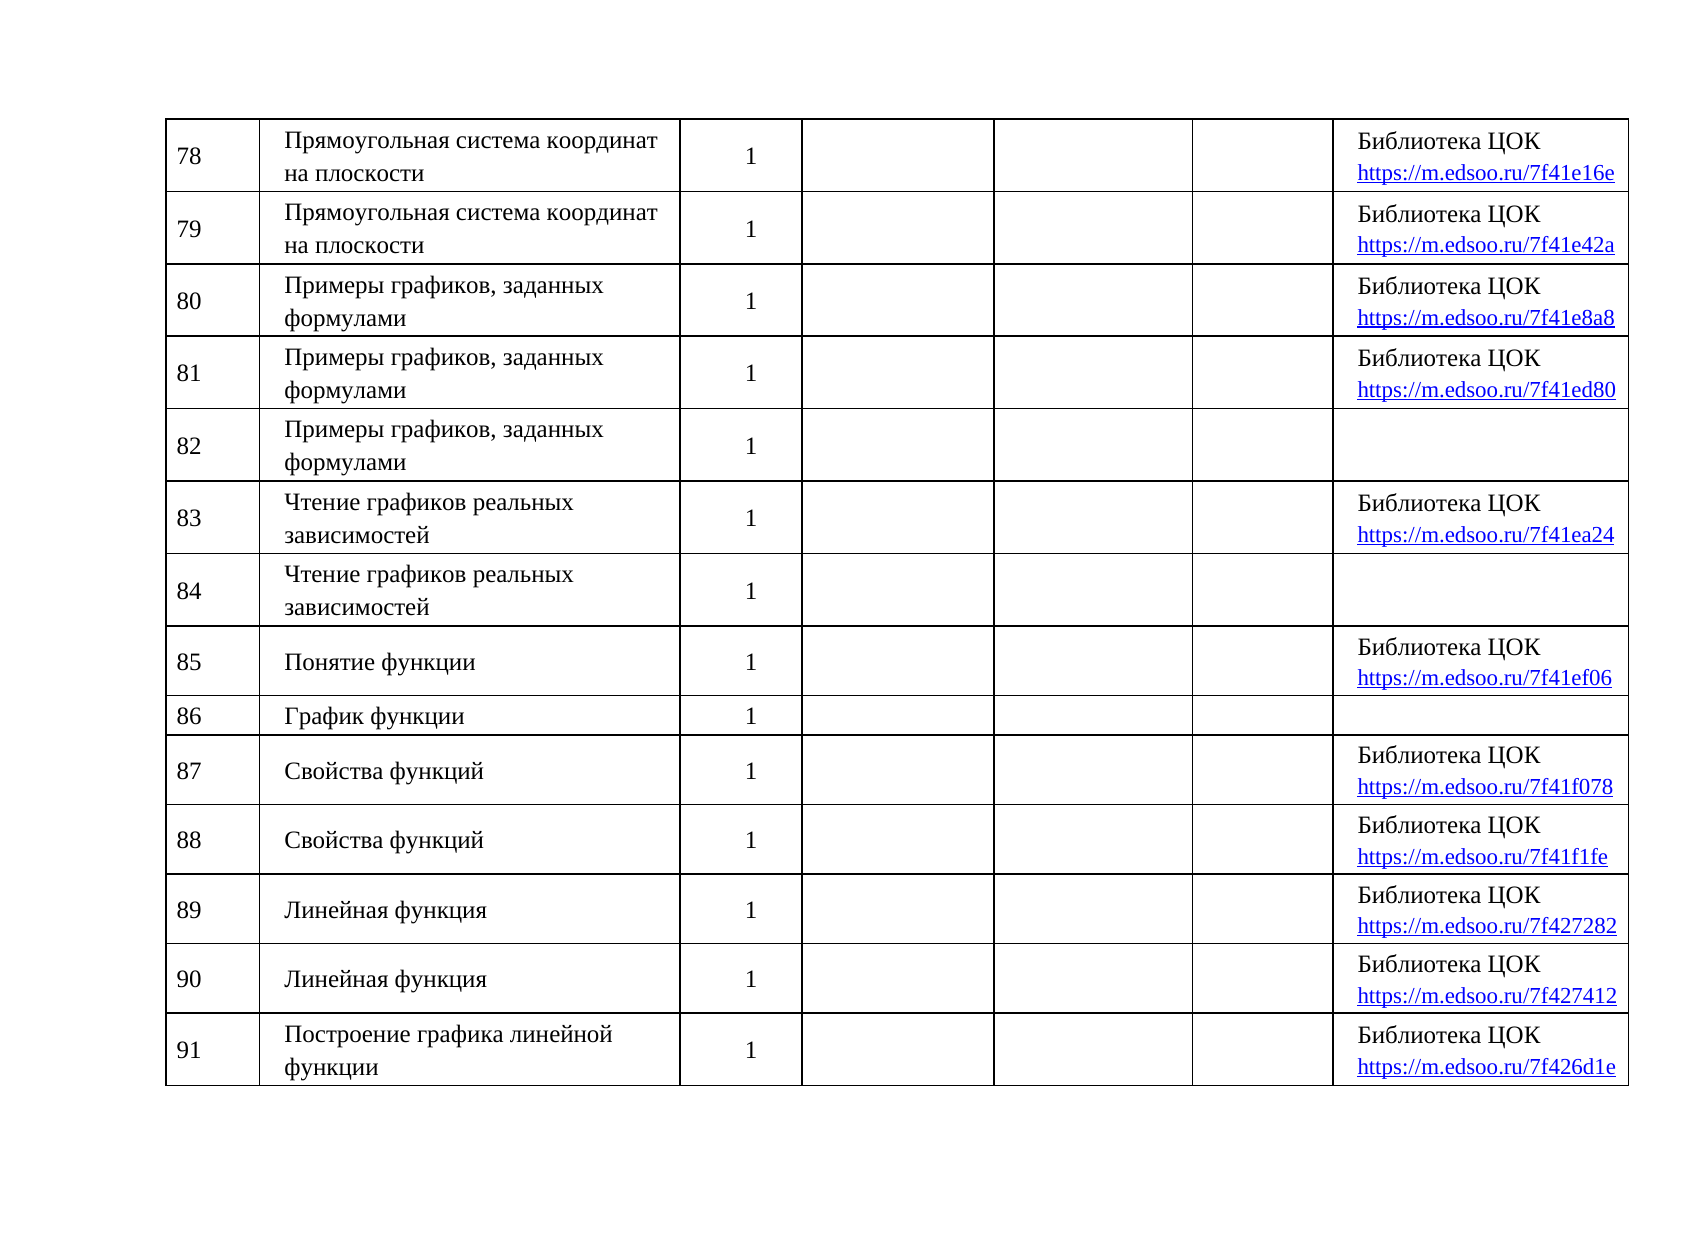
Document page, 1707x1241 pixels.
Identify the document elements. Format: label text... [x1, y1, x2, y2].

table_cell [803, 337, 993, 408]
table_cell 83 [167, 482, 259, 552]
table_cell 1 [681, 409, 801, 480]
table_cell [803, 736, 993, 803]
table_cell [803, 696, 993, 734]
table_cell 81 [167, 337, 259, 408]
table_cell Библиотека ЦОК https://m.edsoo.ru/7f427412 [1334, 944, 1628, 1012]
table_cell Свойства функций [260, 736, 679, 803]
table_cell 1 [681, 120, 801, 191]
table_cell Библиотека ЦОК https://m.edsoo.ru/7f41f078 [1334, 736, 1628, 803]
table_cell [995, 554, 1192, 625]
table_cell 90 [167, 944, 259, 1012]
table_cell 1 [681, 192, 801, 263]
table_cell 1 [681, 1014, 801, 1084]
table_cell [995, 736, 1192, 803]
table_cell [995, 409, 1192, 480]
table_cell [803, 944, 993, 1012]
table_cell [1193, 805, 1332, 873]
table_cell [1193, 944, 1332, 1012]
table_cell 1 [681, 696, 801, 734]
table_cell [995, 192, 1192, 263]
table_cell [1193, 265, 1332, 335]
table_cell 1 [681, 337, 801, 408]
table_cell [1334, 554, 1628, 625]
table_cell [1193, 482, 1332, 552]
table_cell [803, 805, 993, 873]
table_cell [803, 265, 993, 335]
table_cell [1334, 409, 1628, 480]
table_cell Библиотека ЦОК https://m.edsoo.ru/7f426d1e [1334, 1014, 1628, 1084]
table_cell Библиотека ЦОК https://m.edsoo.ru/7f41e42a [1334, 192, 1628, 263]
table_cell [1193, 120, 1332, 191]
table_cell 87 [167, 736, 259, 803]
table_cell График функции [260, 696, 679, 734]
table_cell 84 [167, 554, 259, 625]
table_cell Библиотека ЦОК https://m.edsoo.ru/7f41ea24 [1334, 482, 1628, 552]
table_cell [995, 265, 1192, 335]
table_cell 1 [681, 265, 801, 335]
table_cell Линейная функция [260, 944, 679, 1012]
table_cell Библиотека ЦОК https://m.edsoo.ru/7f41ed80 [1334, 337, 1628, 408]
table_cell [803, 627, 993, 694]
table_cell [1193, 875, 1332, 943]
table_cell [1193, 409, 1332, 480]
table_cell [803, 409, 993, 480]
table_cell [1193, 627, 1332, 694]
table_cell [1193, 192, 1332, 263]
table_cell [260, 1014, 679, 1084]
table_cell [1193, 337, 1332, 408]
table_cell 89 [167, 875, 259, 943]
table_cell Чтение графиков реальных зависимостей [260, 554, 679, 625]
table_cell [995, 875, 1192, 943]
table_cell 80 [167, 265, 259, 335]
table_cell Библиотека ЦОК https://m.edsoo.ru/7f41ef06 [1334, 627, 1628, 694]
table_cell Понятие функции [260, 627, 679, 694]
table_cell [995, 1014, 1192, 1084]
table_cell Примеры графиков, заданных формулами [260, 409, 679, 480]
table_cell 91 [167, 1014, 259, 1084]
table_cell Библиотека ЦОК https://m.edsoo.ru/7f41e16e [1334, 120, 1628, 191]
table_cell Библиотека ЦОК https://m.edsoo.ru/7f427282 [1334, 875, 1628, 943]
table_cell 78 [167, 120, 259, 191]
table_cell Библиотека ЦОК https://m.edsoo.ru/7f41e8a8 [1334, 265, 1628, 335]
table_cell 1 [681, 944, 801, 1012]
table_cell 1 [681, 805, 801, 873]
table_cell Прямоугольная система координат на плоскости [260, 192, 679, 263]
table_cell [995, 482, 1192, 552]
table_cell [803, 1014, 993, 1084]
table_cell 88 [167, 805, 259, 873]
table_cell Чтение графиков реальных зависимостей [260, 482, 679, 552]
table_cell 1 [681, 482, 801, 552]
table_cell Прямоугольная система координат на плоскости [260, 120, 679, 191]
table_cell [995, 805, 1192, 873]
table_cell [995, 120, 1192, 191]
table_cell [803, 875, 993, 943]
table_cell [803, 554, 993, 625]
table_cell 1 [681, 627, 801, 694]
table_cell 82 [167, 409, 259, 480]
table_cell 85 [167, 627, 259, 694]
table_cell Примеры графиков, заданных формулами [260, 265, 679, 335]
table_cell 79 [167, 192, 259, 263]
table_cell Свойства функций [260, 805, 679, 873]
table_cell Библиотека ЦОК https://m.edsoo.ru/7f41f1fe [1334, 805, 1628, 873]
table_cell [803, 120, 993, 191]
table_cell [995, 696, 1192, 734]
table_cell [1193, 696, 1332, 734]
table_cell [1193, 1014, 1332, 1084]
table_cell Линейная функция [260, 875, 679, 943]
table_cell [1193, 554, 1332, 625]
table_cell [803, 192, 993, 263]
table_cell [1193, 736, 1332, 803]
table_cell [995, 944, 1192, 1012]
table_cell [1334, 696, 1628, 734]
table_cell [995, 337, 1192, 408]
table_cell 1 [681, 875, 801, 943]
table_cell 86 [167, 696, 259, 734]
table_cell [995, 627, 1192, 694]
table_cell Примеры графиков, заданных формулами [260, 337, 679, 408]
table_cell [803, 482, 993, 552]
table_cell 1 [681, 554, 801, 625]
table_cell 1 [681, 736, 801, 803]
